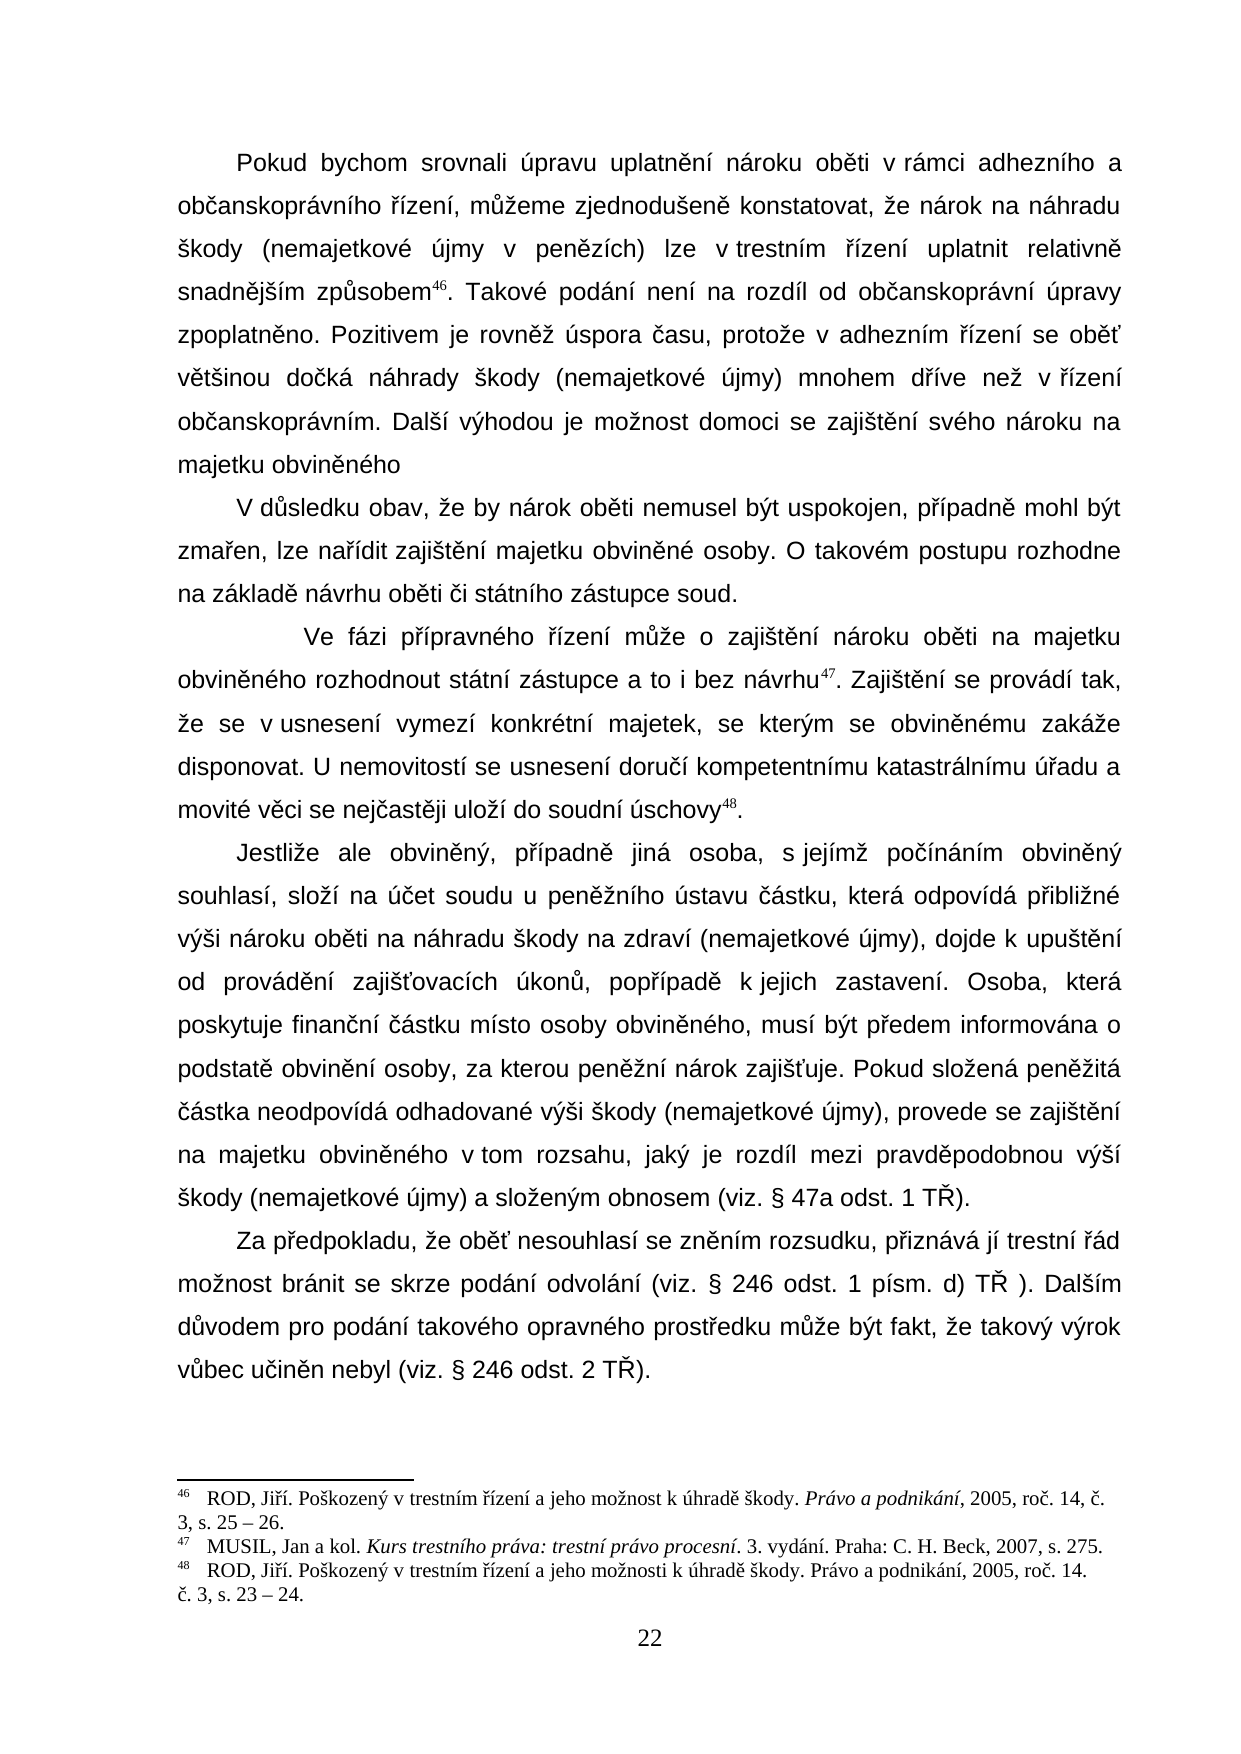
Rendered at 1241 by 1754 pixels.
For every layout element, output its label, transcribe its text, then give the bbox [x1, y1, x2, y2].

text Pokud bychom srovnali úpravu uplatnění nároku oběti v rámci adhezního a občanskoprávního řízení, můžeme zjednodušeně konstatovat, že nárok na náhradu škody (nemajetkové újmy v penězích) lze v trestním řízení uplatnit relativně snadnějším způsobem. Takové podání není na rozdíl od občanskoprávní úpravy zpoplatněno. Pozitivem je rovněž úspora času, protože v adhezním řízení se oběť většinou dočká náhrady škody (nemajetkové újmy) mnohem dříve než v řízení občanskoprávním. Další výhodou je možnost domoci se zajištění svého nároku na majetku obviněného [177, 148, 1122, 478]
text Za předpokladu, že oběť nesouhlasí se zněním rozsudku, přiznává jí trestní řád možnost bránit se skrze podání odvolání (viz. § 246 odst. 1 písm. d) TŘ ). Dalším důvodem pro podání takového opravného prostředku může být fakt, že takový výrok vůbec učiněn nebyl (viz. § 246 odst. 2 TŘ). [177, 1226, 1122, 1384]
text Ve fázi přípravného řízení může o zajištění nároku oběti na majetku obviněného rozhodnout státní zástupce a to i bez návrhu. Zajištění se provádí tak, že se v usnesení vymezí konkrétní majetek, se kterým se obviněnému zakáže disponovat. U nemovitostí se usnesení doručí kompetentnímu katastrálnímu úřadu a movité věci se nejčastěji uloží do soudní úschovy. [177, 622, 1122, 824]
text V důsledku obav, že by nárok oběti nemusel být uspokojen, případně mohl být zmařen, lze nařídit zajištění majetku obviněné osoby. O takovém postupu rozhodne na základě návrhu oběti či státního zástupce soud. [177, 493, 1122, 608]
text Jestliže ale obviněný, případně jiná osoba, s jejímž počínáním obviněný souhlasí, složí na účet soudu u peněžního ústavu částku, která odpovídá přibližné výši nároku oběti na náhradu škody na zdraví (nemajetkové újmy), dojde k upuštění od provádění zajišťovacích úkonů, popřípadě k jejich zastavení. Osoba, která poskytuje finanční částku místo osoby obviněného, musí být předem informována o podstatě obvinění osoby, za kterou peněžní nárok zajišťuje. Pokud složená peněžitá částka neodpovídá odhadované výši škody (nemajetkové újmy), provede se zajištění na majetku obviněného v tom rozsahu, jaký je rozdíl mezi pravděpodobnou výší škody (nemajetkové újmy) a složeným obnosem (viz. § 47a odst. 1 TŘ). [177, 838, 1122, 1212]
